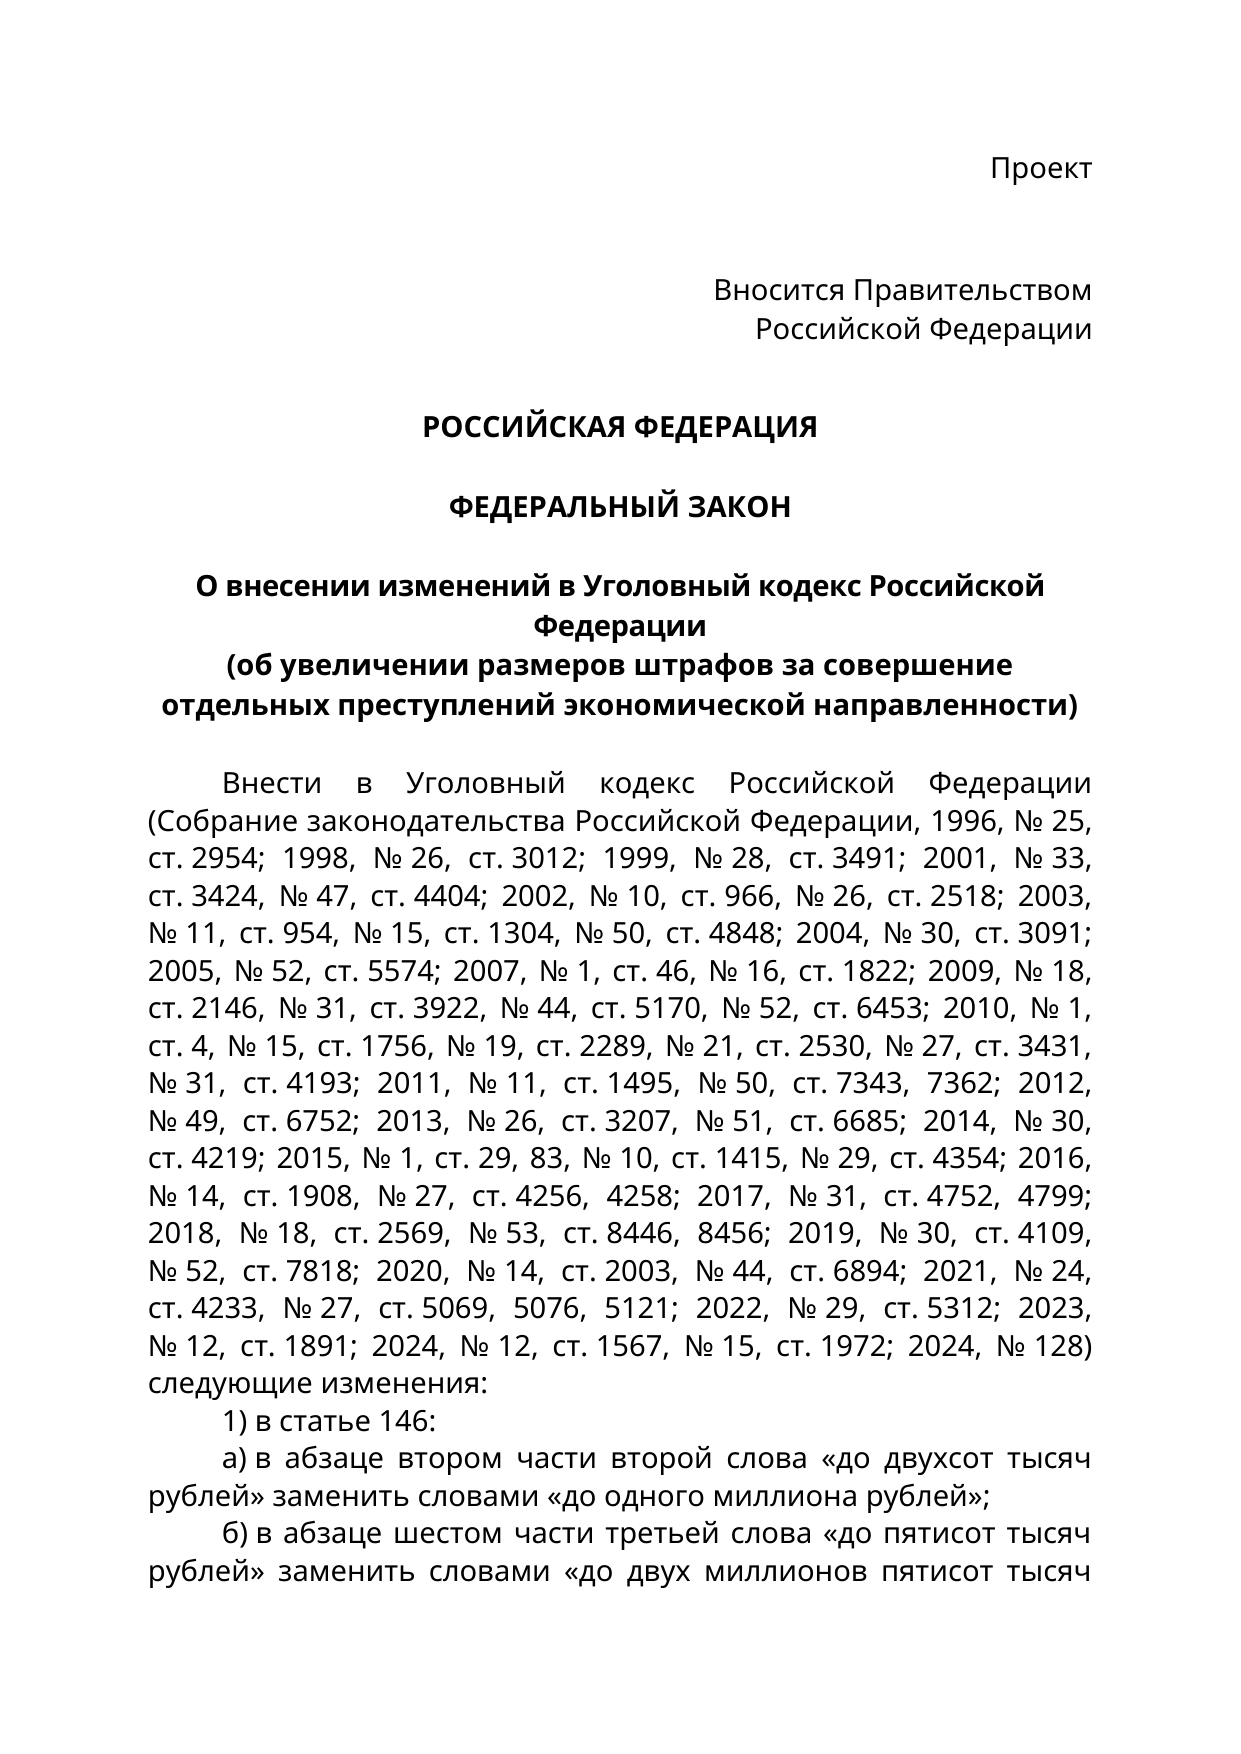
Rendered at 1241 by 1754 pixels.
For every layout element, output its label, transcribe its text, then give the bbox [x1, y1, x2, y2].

text а) в абзаце втором части второй слова «до двухсот тысяч рублей» заменить словами «до одного миллиона рублей»; [148, 1439, 1092, 1514]
text (об увеличении размеров штрафов за совершение отдельных преступлений экономической направленности) [148, 644, 1092, 724]
text ФЕДЕРАЛЬНЫЙ ЗАКОН [148, 486, 1092, 526]
text 1) в статье 146: [148, 1401, 1092, 1439]
text О внесении изменений в Уголовный кодекс Российской Федерации [148, 565, 1092, 644]
text Внести в Уголовный кодекс Российской Федерации (Собрание законодательства Российской Федерации, 1996, № 25, ст. 2954; 1998, № 26, ст. 3012; 1999, № 28, ст. 3491; 2001, № 33, ст. 3424, № 47, ст. 4404; 2002, № 10, ст. 966, № 26, ст. 2518; 2003, № 11, ст. 954, № 15, ст. 1304, № 50, ст. 4848; 2004, № 30, ст. 3091; 2005, № 52, ст. 5574; 2007, № 1, ст. 46, № 16, ст. 1822; 2009, № 18, ст. 2146, № 31, ст. 3922, № 44, ст. 5170, № 52, ст. 6453; 2010, № 1, ст. 4, № 15, ст. 1756, № 19, ст. 2289, № 21, ст. 2530, № 27, ст. 3431, № 31, ст. 4193; 2011, № 11, ст. 1495, № 50, ст. 7343, 7362; 2012, № 49, ст. 6752; 2013, № 26, ст. 3207, № 51, ст. 6685; 2014, № 30, ст. 4219; 2015, № 1, ст. 29, 83, № 10, ст. 1415, № 29, ст. 4354; 2016, № 14, ст. 1908, № 27, ст. 4256, 4258; 2017, № 31, ст. 4752, 4799; 2018, № 18, ст. 2569, № 53, ст. 8446, 8456; 2019, № 30, ст. 4109, № 52, ст. 7818; 2020, № 14, ст. 2003, № 44, ст. 6894; 2021, № 24, ст. 4233, № 27, ст. 5069, 5076, 5121; 2022, № 29, ст. 5312; 2023, № 12, ст. 1891; 2024, № 12, ст. 1567, № 15, ст. 1972; 2024, № 128) следующие изменения: [148, 764, 1092, 1401]
text Проект [148, 148, 1092, 187]
text Вносится Правительством [148, 269, 1092, 308]
text РОССИЙСКАЯ ФЕДЕРАЦИЯ [148, 406, 1092, 446]
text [148, 1514, 1092, 1589]
text Российской Федерации [148, 308, 1092, 348]
